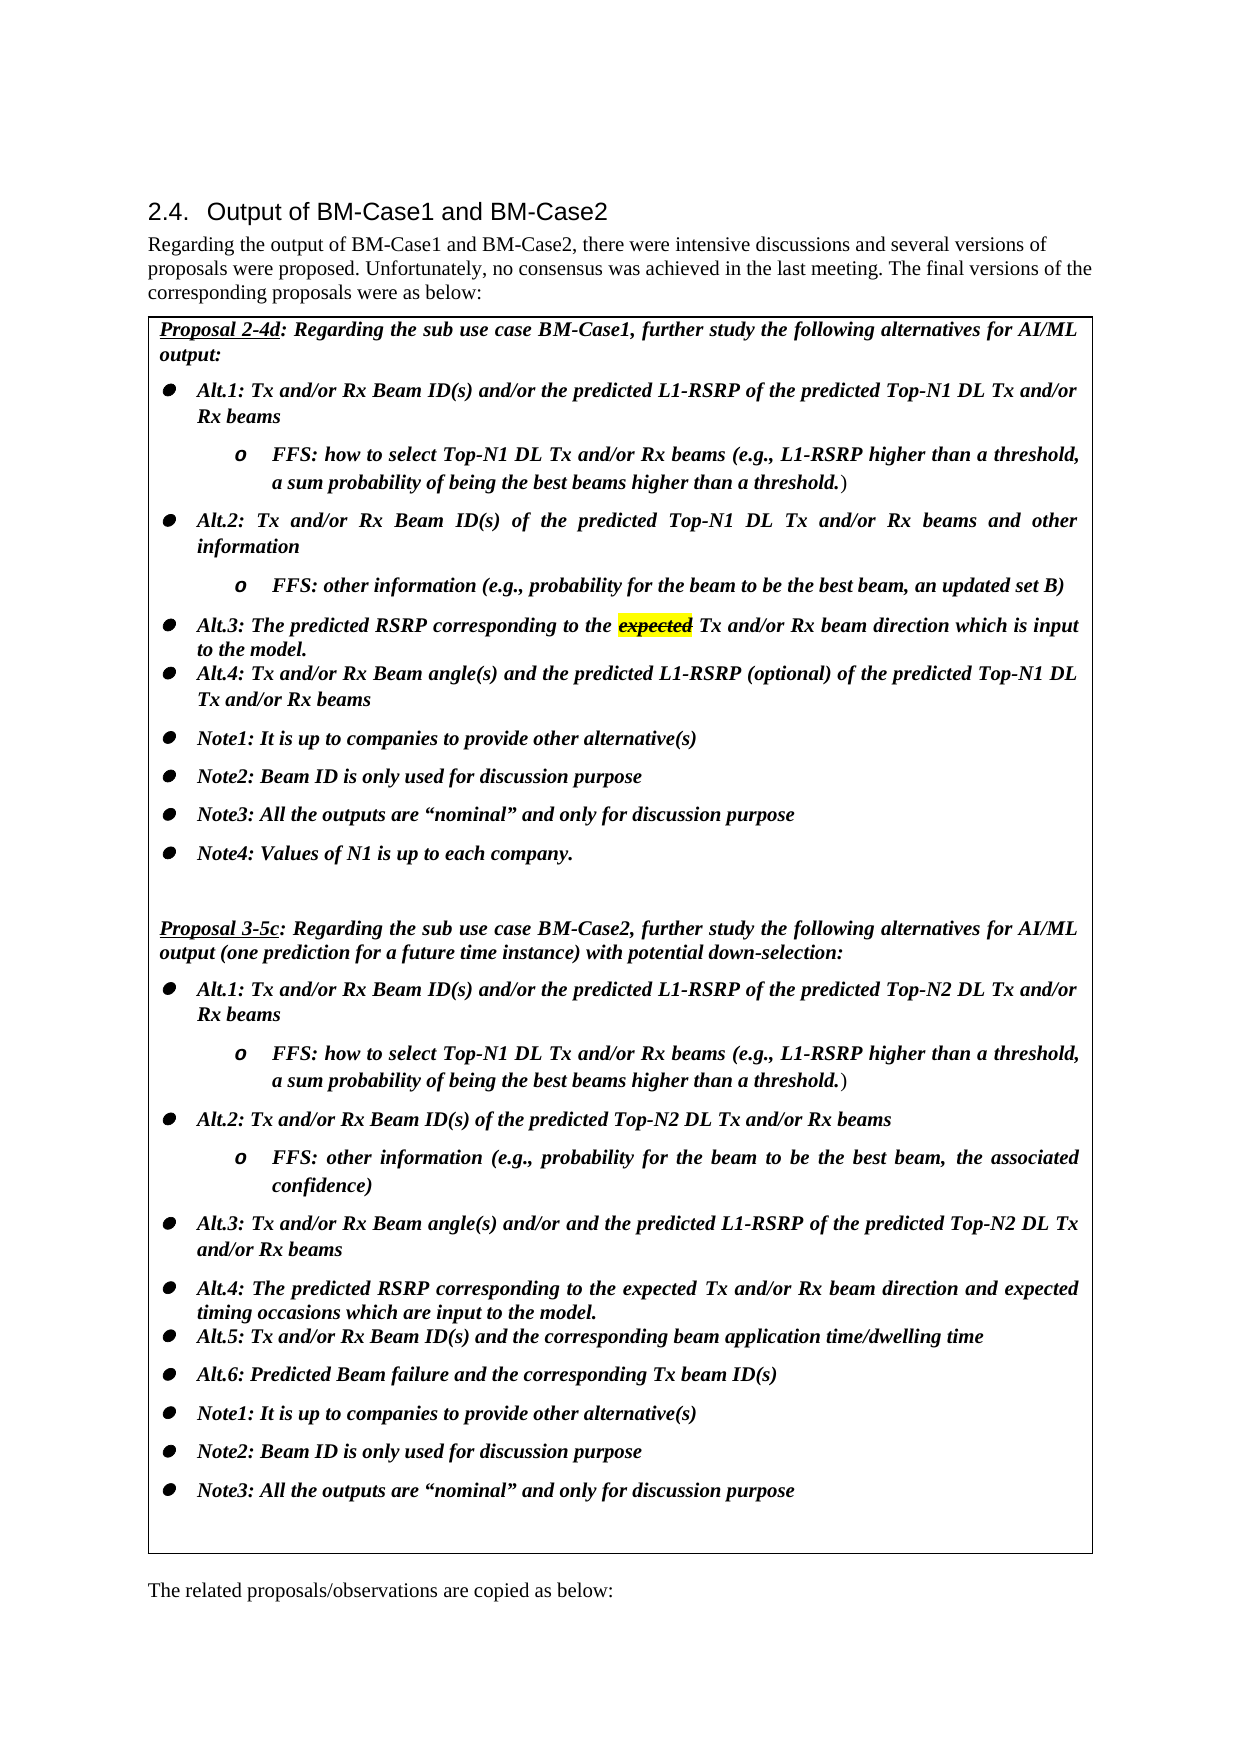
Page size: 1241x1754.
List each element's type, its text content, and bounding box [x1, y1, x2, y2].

table_header Proposal 2-4d: Regarding the sub use case BM-Case1, further study the following alternatives for AI/ML output: Alt.1: Tx and/or Rx Beam ID(s) and/or the predicted L1-RSRP of the predicted Top-N1 DL Tx and/or Rx beams FFS: how to select Top-N1 DL Tx and/or Rx beams (e.g., L1-RSRP higher than a threshold, a sum probability of being the best beams higher than a threshold.) Alt.2: Tx and/or Rx Beam ID(s) of the predicted Top-N1 DL Tx and/or Rx beams and other information FFS: other information (e.g., probability for the beam to be the best beam, an updated set B) Alt.3: The predicted RSRP corresponding to the expected Tx and/or Rx beam direction which is input to the model. Alt.4: Tx and/or Rx Beam angle(s) and the predicted L1-RSRP (optional) of the predicted Top-N1 DL Tx and/or Rx beams Note1: It is up to companies to provide other alternative(s) Note2: Beam ID is only used for discussion purpose Note3: All the outputs are “nominal” and only for discussion purpose Note4: Values of N1 is up to each company. Proposal 3-5c: Regarding the sub use case BM-Case2, further study the following alternatives for AI/ML output (one prediction for a future time instance) with potential down-selection: Alt.1: Tx and/or Rx Beam ID(s) and/or the predicted L1-RSRP of the predicted Top-N2 DL Tx and/or Rx beams FFS: how to select Top-N1 DL Tx and/or Rx beams (e.g., L1-RSRP higher than a threshold, a sum probability of being the best beams higher than a threshold.) Alt.2: Tx and/or Rx Beam ID(s) of the predicted Top-N2 DL Tx and/or Rx beams FFS: other information (e.g., probability for the beam to be the best beam, the associated confidence) Alt.3: Tx and/or Rx Beam angle(s) and/or and the predicted L1-RSRP of the predicted Top-N2 DL Tx and/or Rx beams Alt.4: The predicted RSRP corresponding to the expected Tx and/or Rx beam direction and expected timing occasions which are input to the model. Alt.5: Tx and/or Rx Beam ID(s) and the corresponding beam application time/dwelling time Alt.6: Predicted Beam failure and the corresponding Tx beam ID(s) Note1: It is up to companies to provide other alternative(s) Note2: Beam ID is only used for discussion purpose Note3: All the outputs are “nominal” and only for discussion purpose [149, 318, 1092, 1553]
text Regarding the output of BM-Case1 and BM-Case2, there were intensive discussions and several versions of proposals were proposed. Unfortunately, no consensus was achieved in the last meeting. The final versions of the corresponding proposals were as below: [148, 232, 1093, 304]
text The related proposals/observations are copied as below: [148, 1578, 1093, 1602]
subtitle Output of BM-Case1 and BM-Case2 [148, 197, 1093, 225]
